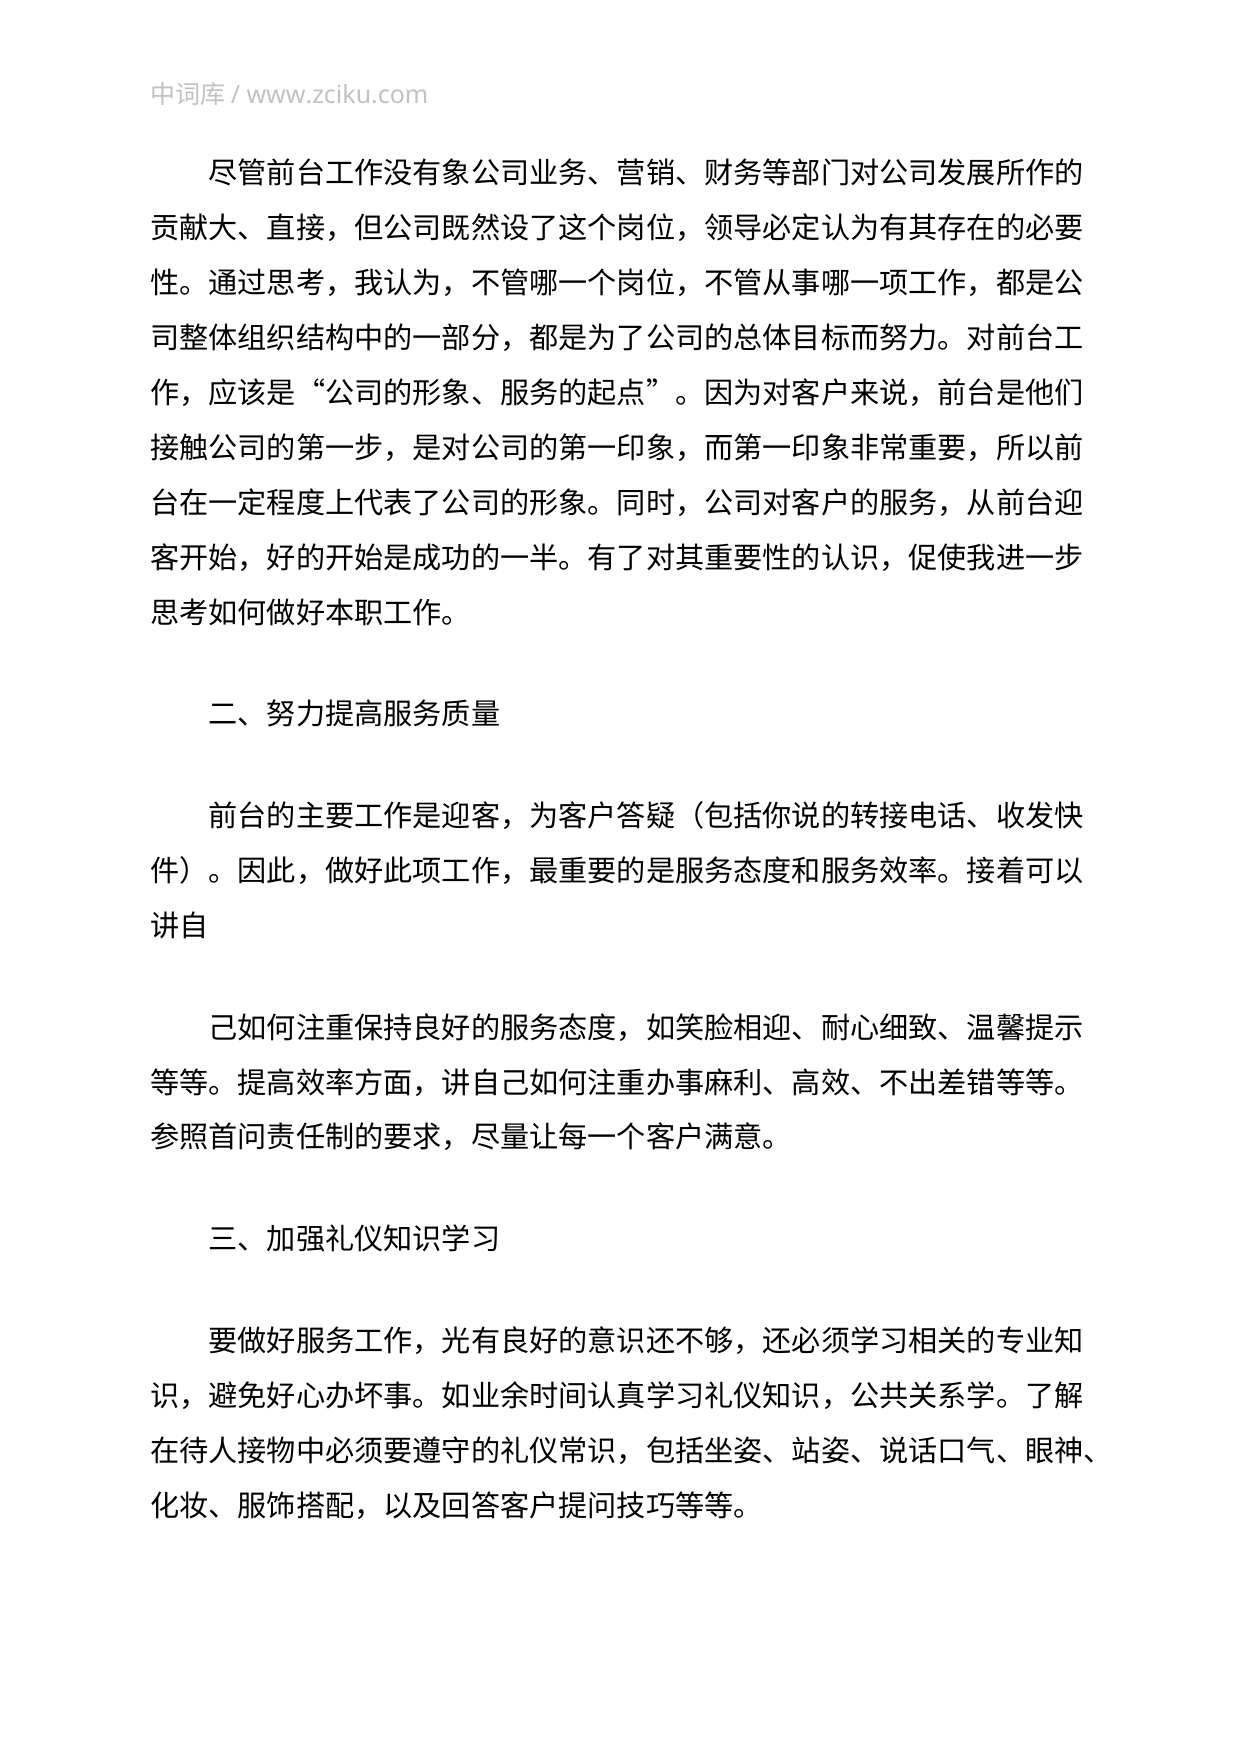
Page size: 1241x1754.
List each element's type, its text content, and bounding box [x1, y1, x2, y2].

text 三、加强礼仪知识学习 [150, 1216, 1090, 1258]
text 己如何注重保持良好的服务态度，如笑脸相迎、耐心细致、温馨提示等等。提高效率方面，讲自己如何注重办事麻利、高效、不出差错等等。参照首问责任制的要求，尽量让每一个客户满意。 [150, 1004, 1090, 1156]
text 前台的主要工作是迎客，为客户答疑（包括你说的转接电话、收发快件）。因此，做好此项工作，最重要的是服务态度和服务效率。接着可以讲自 [150, 793, 1090, 945]
text 尽管前台工作没有象公司业务、营销、财务等部门对公司发展所作的贡献大、直接，但公司既然设了这个岗位，领导必定认为有其存在的必要性。通过思考，我认为，不管哪一个岗位，不管从事哪一项工作，都是公司整体组织结构中的一部分，都是为了公司的总体目标而努力。对前台工作，应该是“公司的形象、服务的起点”。因为对客户来说，前台是他们接触公司的第一步，是对公司的第一印象，而第一印象非常重要，所以前台在一定程度上代表了公司的形象。同时，公司对客户的服务，从前台迎客开始，好的开始是成功的一半。有了对其重要性的认识，促使我进一步思考如何做好本职工作。 [150, 150, 1090, 631]
text 二、努力提高服务质量 [150, 691, 1090, 733]
text 要做好服务工作，光有良好的意识还不够，还必须学习相关的专业知识，避免好心办坏事。如业余时间认真学习礼仪知识，公共关系学。了解在待人接物中必须要遵守的礼仪常识，包括坐姿、站姿、说话口气、眼神、化妆、服饰搭配，以及回答客户提问技巧等等。 [150, 1318, 1090, 1524]
